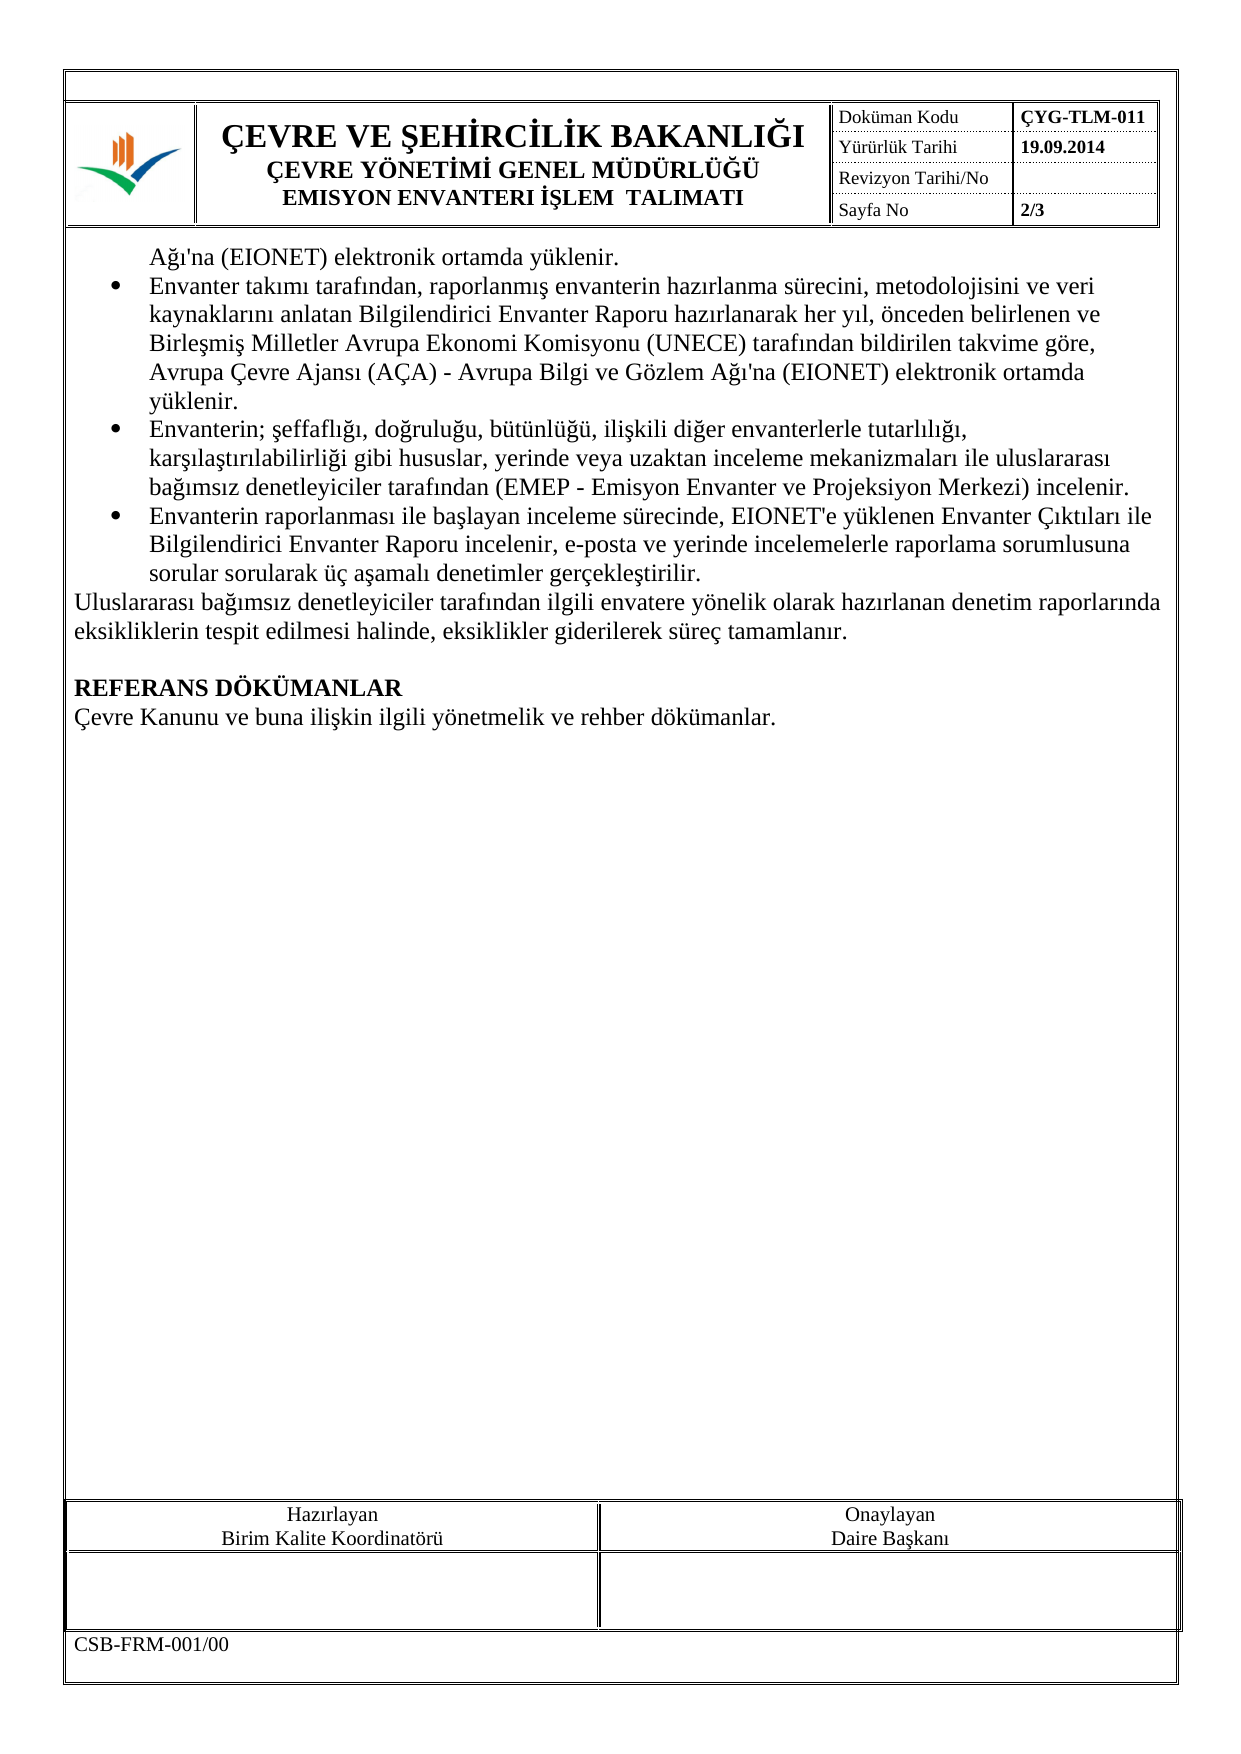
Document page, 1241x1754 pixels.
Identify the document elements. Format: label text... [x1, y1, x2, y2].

text Çevre Kanunu ve buna ilişkin ilgili yönetmelik ve rehber dökümanlar. [74, 702, 1168, 731]
list Envanterin raporlanması ile başlayan inceleme sürecinde, EIONET'e yüklenen Envanter Çıktıları ile Bilgilendirici Envanter Raporu incelenir, e-posta ve yerinde incelemelerle raporlama sorumlusuna sorular sorularak üç aşamalı denetimler gerçekleştirilir. [111, 501, 1168, 587]
subtitle REFERANS DÖKÜMANLAR [74, 673, 1168, 702]
list Envanter takımı tarafından, raporlanmış envanterin hazırlanma sürecini, metodolojisini ve veri kaynaklarını anlatan Bilgilendirici Envanter Raporu hazırlanarak her yıl, önceden belirlenen ve Birleşmiş Milletler Avrupa Ekonomi Komisyonu (UNECE) tarafından bildirilen takvime göre, Avrupa Çevre Ajansı (AÇA) - Avrupa Bilgi ve Gözlem Ağı'na (EIONET) elektronik ortamda yüklenir. [111, 271, 1168, 414]
list Envanterin; şeffaflığı, doğruluğu, bütünlüğü, ilişkili diğer envanterlerle tutarlılığı, karşılaştırılabilirliği gibi hususlar, yerinde veya uzaktan inceleme mekanizmaları ile uluslararası bağımsız denetleyiciler tarafından (EMEP - Emisyon Envanter ve Projeksiyon Merkezi) incelenir. [111, 414, 1168, 501]
text Uluslararası bağımsız denetleyiciler tarafından ilgili envatere yönelik olarak hazırlanan denetim raporlarında eksikliklerin tespit edilmesi halinde, eksiklikler giderilerek süreç tamamlanır. [74, 587, 1168, 644]
picture [72, 125, 187, 202]
